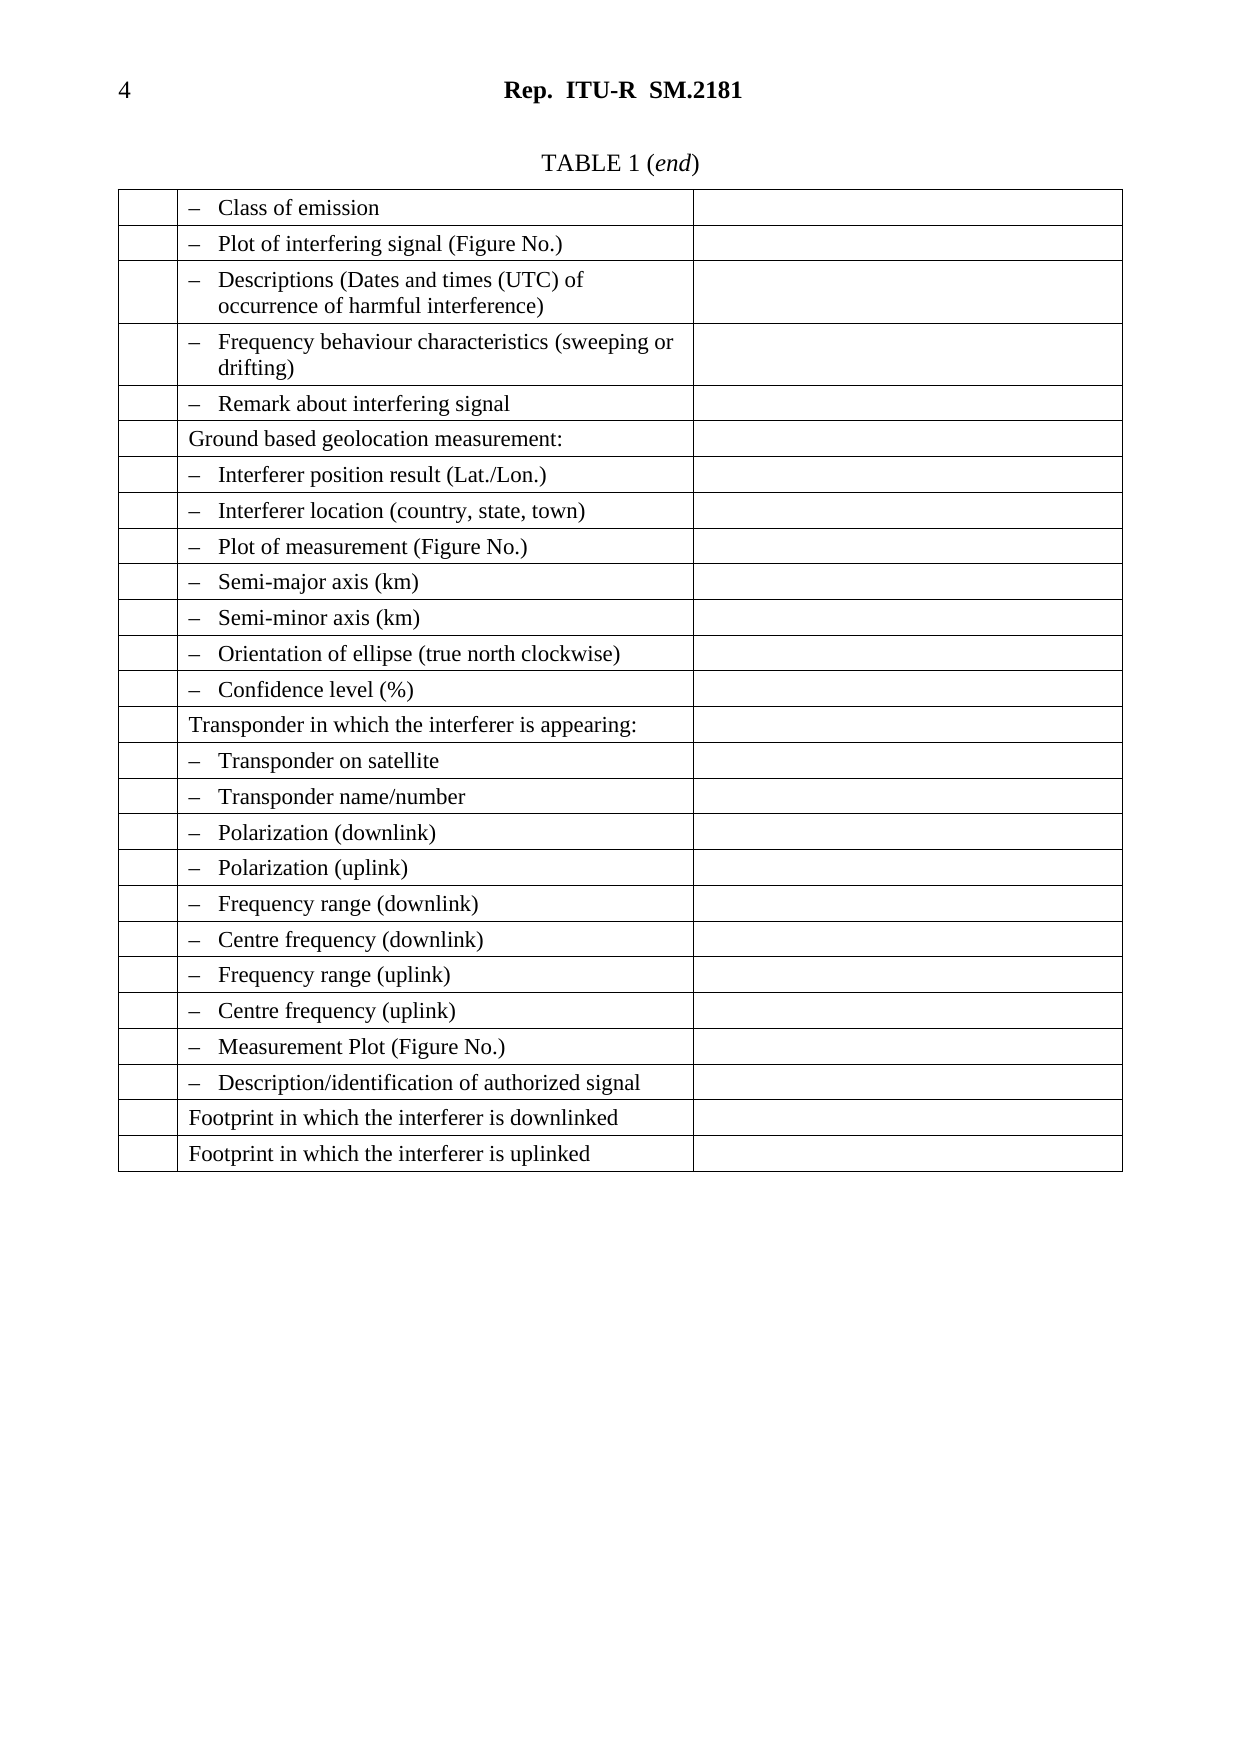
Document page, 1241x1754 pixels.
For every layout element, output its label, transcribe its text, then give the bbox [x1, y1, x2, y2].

table_cell [694, 886, 1122, 921]
table_cell – Polarization (downlink) [178, 814, 693, 849]
table_cell [694, 529, 1122, 563]
table_cell [119, 922, 177, 956]
table_cell [694, 779, 1122, 813]
table_cell – Polarization (uplink) [178, 850, 693, 885]
table_cell Footprint in which the interferer is uplinked [178, 1136, 693, 1171]
text TABLE 1 (end) [118, 148, 1122, 176]
table_cell [119, 636, 177, 670]
table_cell [119, 671, 177, 706]
table_cell [119, 1100, 177, 1135]
table_cell [119, 957, 177, 992]
table_cell [119, 707, 177, 742]
table_cell – Transponder on satellite [178, 743, 693, 778]
table_cell [694, 564, 1122, 599]
table_cell [694, 600, 1122, 635]
table_cell [119, 1029, 177, 1063]
table_cell [694, 814, 1122, 849]
table_cell [119, 386, 177, 420]
table_cell – Frequency range (uplink) [178, 957, 693, 992]
table_cell – Plot of interfering signal (Figure No.) [178, 226, 693, 260]
table_cell [119, 600, 177, 635]
table_cell [119, 226, 177, 260]
table_cell [694, 324, 1122, 384]
table_cell [119, 993, 177, 1028]
table_cell [119, 421, 177, 456]
table_cell – Interferer position result (Lat./Lon.) [178, 457, 693, 492]
table_cell [119, 493, 177, 527]
table_header [119, 190, 177, 225]
table_cell [694, 671, 1122, 706]
table_cell – Semi-major axis (km) [178, 564, 693, 599]
table_cell [694, 261, 1122, 322]
table_cell [119, 529, 177, 563]
table_cell [694, 957, 1122, 992]
table_cell [694, 1100, 1122, 1135]
table_header [694, 190, 1122, 225]
table_cell [694, 850, 1122, 885]
table_cell – Descriptions (Dates and times (UTC) of occurrence of harmful interference) [178, 261, 693, 322]
table_cell [694, 386, 1122, 420]
table_cell Ground based geolocation measurement: [178, 421, 693, 456]
table_cell [694, 226, 1122, 260]
table_cell – Orientation of ellipse (true north clockwise) [178, 636, 693, 670]
table_header – Class of emission [178, 190, 693, 225]
table_cell – Frequency behaviour characteristics (sweeping or drifting) [178, 324, 693, 384]
table_cell [694, 743, 1122, 778]
table_cell – Centre frequency (downlink) [178, 922, 693, 956]
table_cell Transponder in which the interferer is appearing: [178, 707, 693, 742]
table_cell – Centre frequency (uplink) [178, 993, 693, 1028]
table_cell [119, 850, 177, 885]
table_cell [119, 261, 177, 322]
table_cell [119, 1136, 177, 1171]
table_cell [119, 564, 177, 599]
table_cell [694, 993, 1122, 1028]
table_cell – Semi-minor axis (km) [178, 600, 693, 635]
table_cell [119, 886, 177, 921]
table_cell [694, 1065, 1122, 1099]
table_cell [119, 457, 177, 492]
table_cell – Description/identification of authorized signal [178, 1065, 693, 1099]
table_cell [694, 707, 1122, 742]
table_cell [119, 814, 177, 849]
table_cell [694, 922, 1122, 956]
table_cell [119, 743, 177, 778]
table_cell – Remark about interfering signal [178, 386, 693, 420]
table_cell [694, 421, 1122, 456]
table_cell [694, 1029, 1122, 1063]
table_cell – Frequency range (downlink) [178, 886, 693, 921]
table_cell [119, 1065, 177, 1099]
table_cell [119, 324, 177, 384]
table_cell [694, 457, 1122, 492]
table_cell – Interferer location (country, state, town) [178, 493, 693, 527]
table_cell [694, 1136, 1122, 1171]
table_cell [119, 779, 177, 813]
table_cell – Measurement Plot (Figure No.) [178, 1029, 693, 1063]
table_cell – Plot of measurement (Figure No.) [178, 529, 693, 563]
table_cell – Confidence level (%) [178, 671, 693, 706]
table_cell – Transponder name/number [178, 779, 693, 813]
table_cell Footprint in which the interferer is downlinked [178, 1100, 693, 1135]
table_cell [694, 636, 1122, 670]
table_cell [694, 493, 1122, 527]
